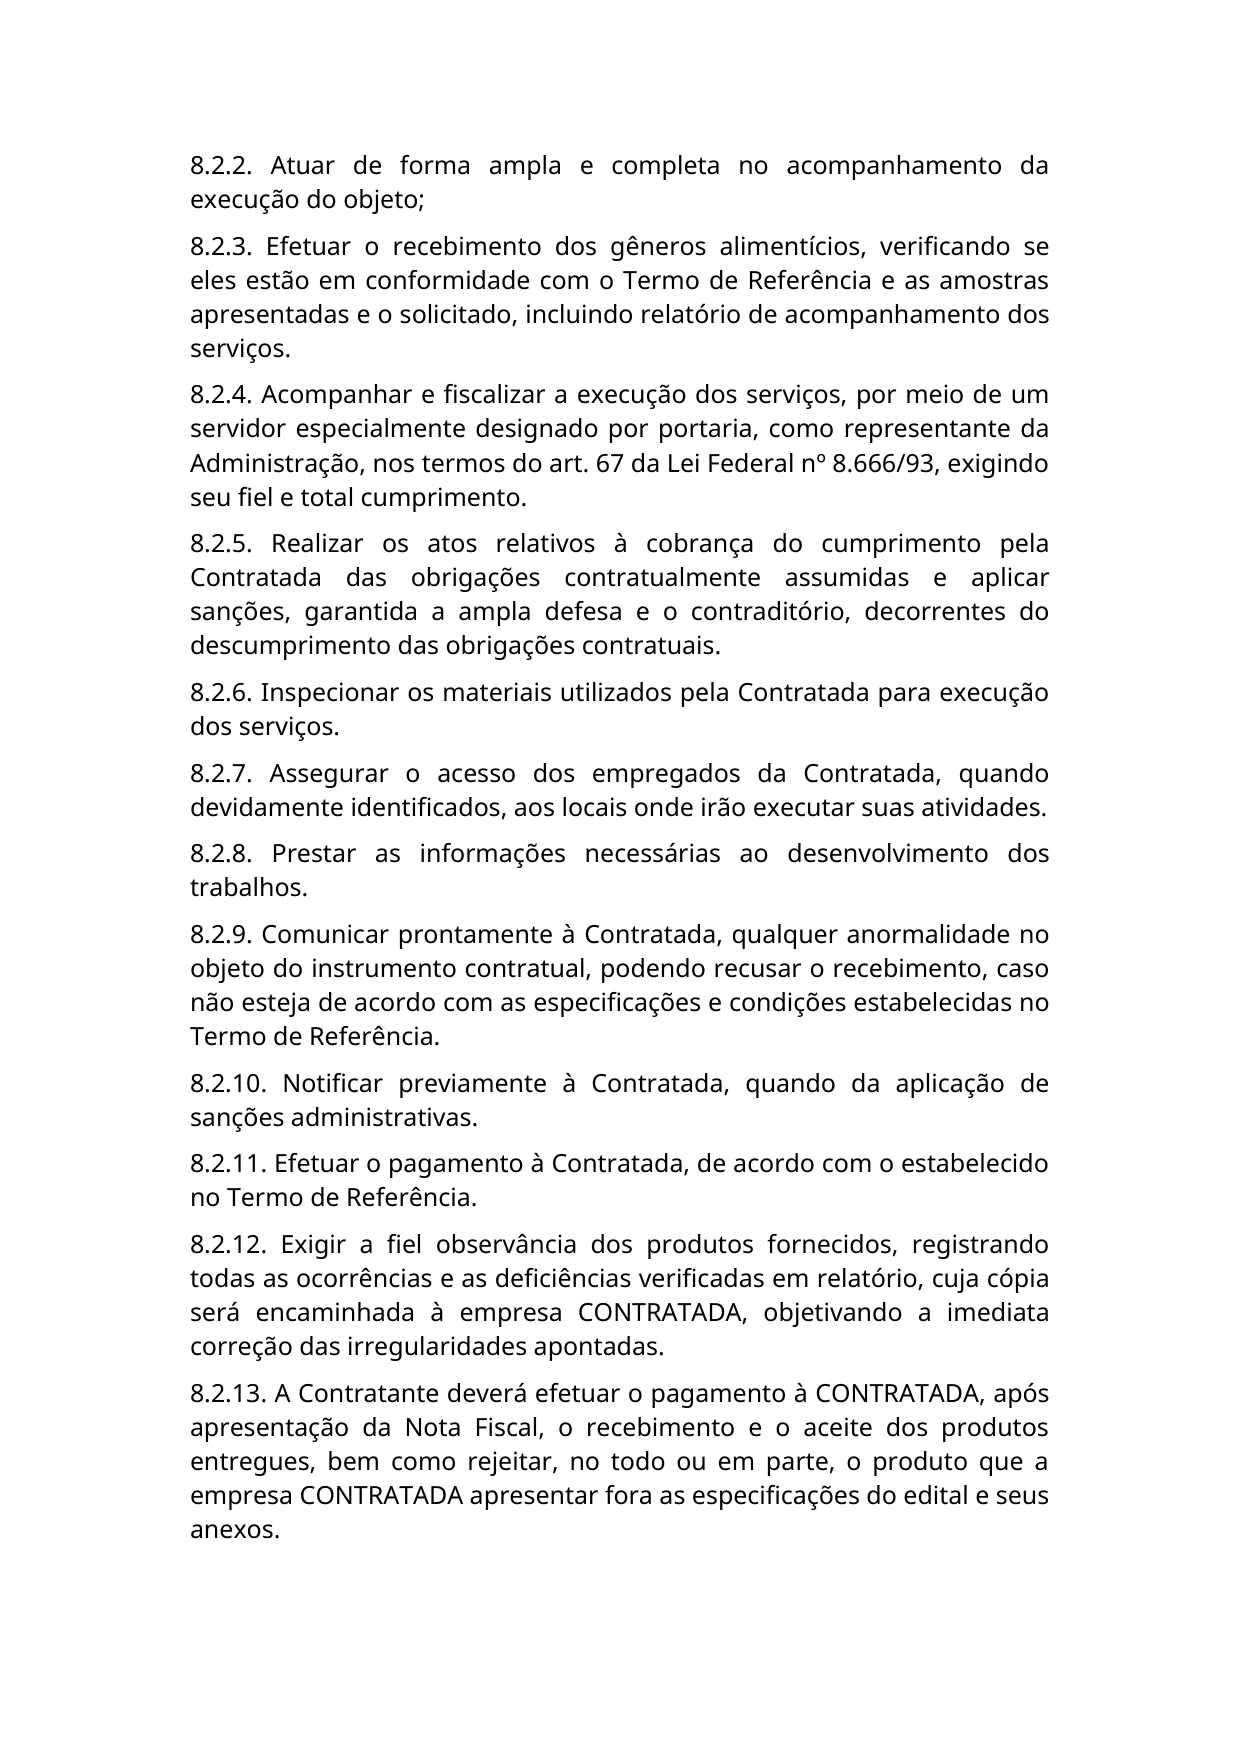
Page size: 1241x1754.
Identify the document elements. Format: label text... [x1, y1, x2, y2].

text 8.2.6. Inspecionar os materiais utilizados pela Contratada para execução dos serviços. [190, 674, 1051, 743]
text 8.2.13. A Contratante deverá efetuar o pagamento à CONTRATADA, após apresentação da Nota Fiscal, o recebimento e o aceite dos produtos entregues, bem como rejeitar, no todo ou em parte, o produto que a empresa CONTRATADA apresentar fora as especificações do edital e seus anexos. [190, 1375, 1051, 1546]
text 8.2.3. Efetuar o recebimento dos gêneros alimentícios, verificando se eles estão em conformidade com o Termo de Referência e as amostras apresentadas e o solicitado, incluindo relatório de acompanhamento dos serviços. [190, 228, 1051, 364]
text 8.2.10. Notificar previamente à Contratada, quando da aplicação de sanções administrativas. [190, 1065, 1051, 1133]
text 8.2.5. Realizar os atos relativos à cobrança do cumprimento pela Contratada das obrigações contratualmente assumidas e aplicar sanções, garantida a ampla defesa e o contraditório, decorrentes do descumprimento das obrigações contratuais. [190, 526, 1051, 662]
text 8.2.12. Exigir a fiel observância dos produtos fornecidos, registrando todas as ocorrências e as deficiências verificadas em relatório, cuja cópia será encaminhada à empresa CONTRATADA, objetivando a imediata correção das irregularidades apontadas. [190, 1226, 1051, 1363]
text 8.2.11. Efetuar o pagamento à Contratada, de acordo com o estabelecido no Termo de Referência. [190, 1146, 1051, 1214]
text 8.2.4. Acompanhar e fiscalizar a execução dos serviços, por meio de um servidor especialmente designado por portaria, como representante da Administração, nos termos do art. 67 da Lei Federal nº 8.666/93, exigindo seu fiel e total cumprimento. [190, 377, 1051, 513]
text 8.2.9. Comunicar prontamente à Contratada, qualquer anormalidade no objeto do instrumento contratual, podendo recusar o recebimento, caso não esteja de acordo com as especificações e condições estabelecidas no Termo de Referência. [190, 916, 1051, 1053]
text 8.2.8. Prestar as informações necessárias ao desenvolvimento dos trabalhos. [190, 836, 1051, 904]
text 8.2.7. Assegurar o acesso dos empregados da Contratada, quando devidamente identificados, aos locais onde irão executar suas atividades. [190, 755, 1051, 823]
text 8.2.2. Atuar de forma ampla e completa no acompanhamento da execução do objeto; [190, 148, 1051, 216]
